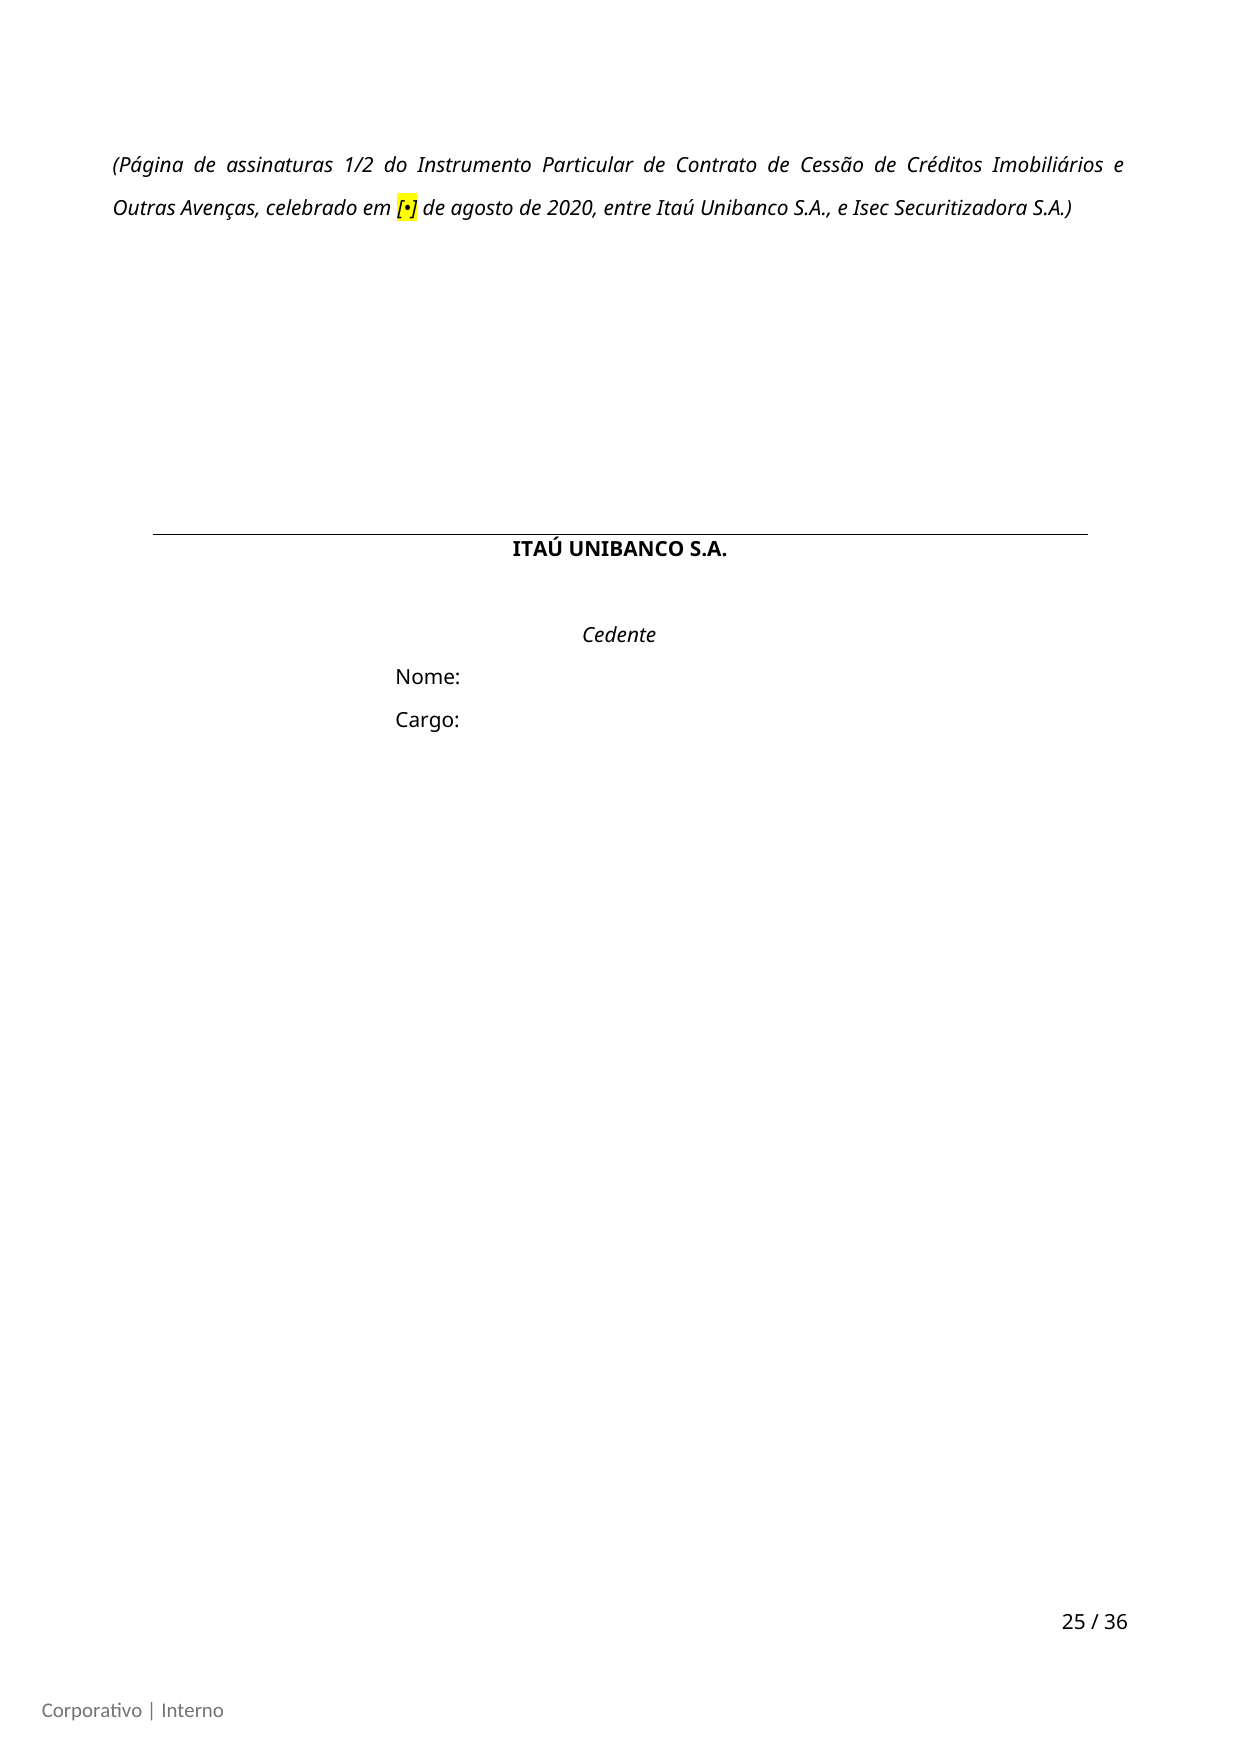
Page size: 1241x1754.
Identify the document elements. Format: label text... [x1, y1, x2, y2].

table_cell Cargo: [153, 705, 1088, 748]
text (Página de assinaturas 1/2 do Instrumento Particular de Contrato de Cessão de Créditos Imobiliários e Outras Avenças, celebrado em [•] de agosto de 2020, entre Itaú Unibanco S.A., e Isec Securitizadora S.A.) [112, 150, 1128, 221]
table_header ITAÚ UNIBANCO S.A. Cedente [153, 535, 1088, 662]
table_cell Nome: [153, 663, 1088, 705]
